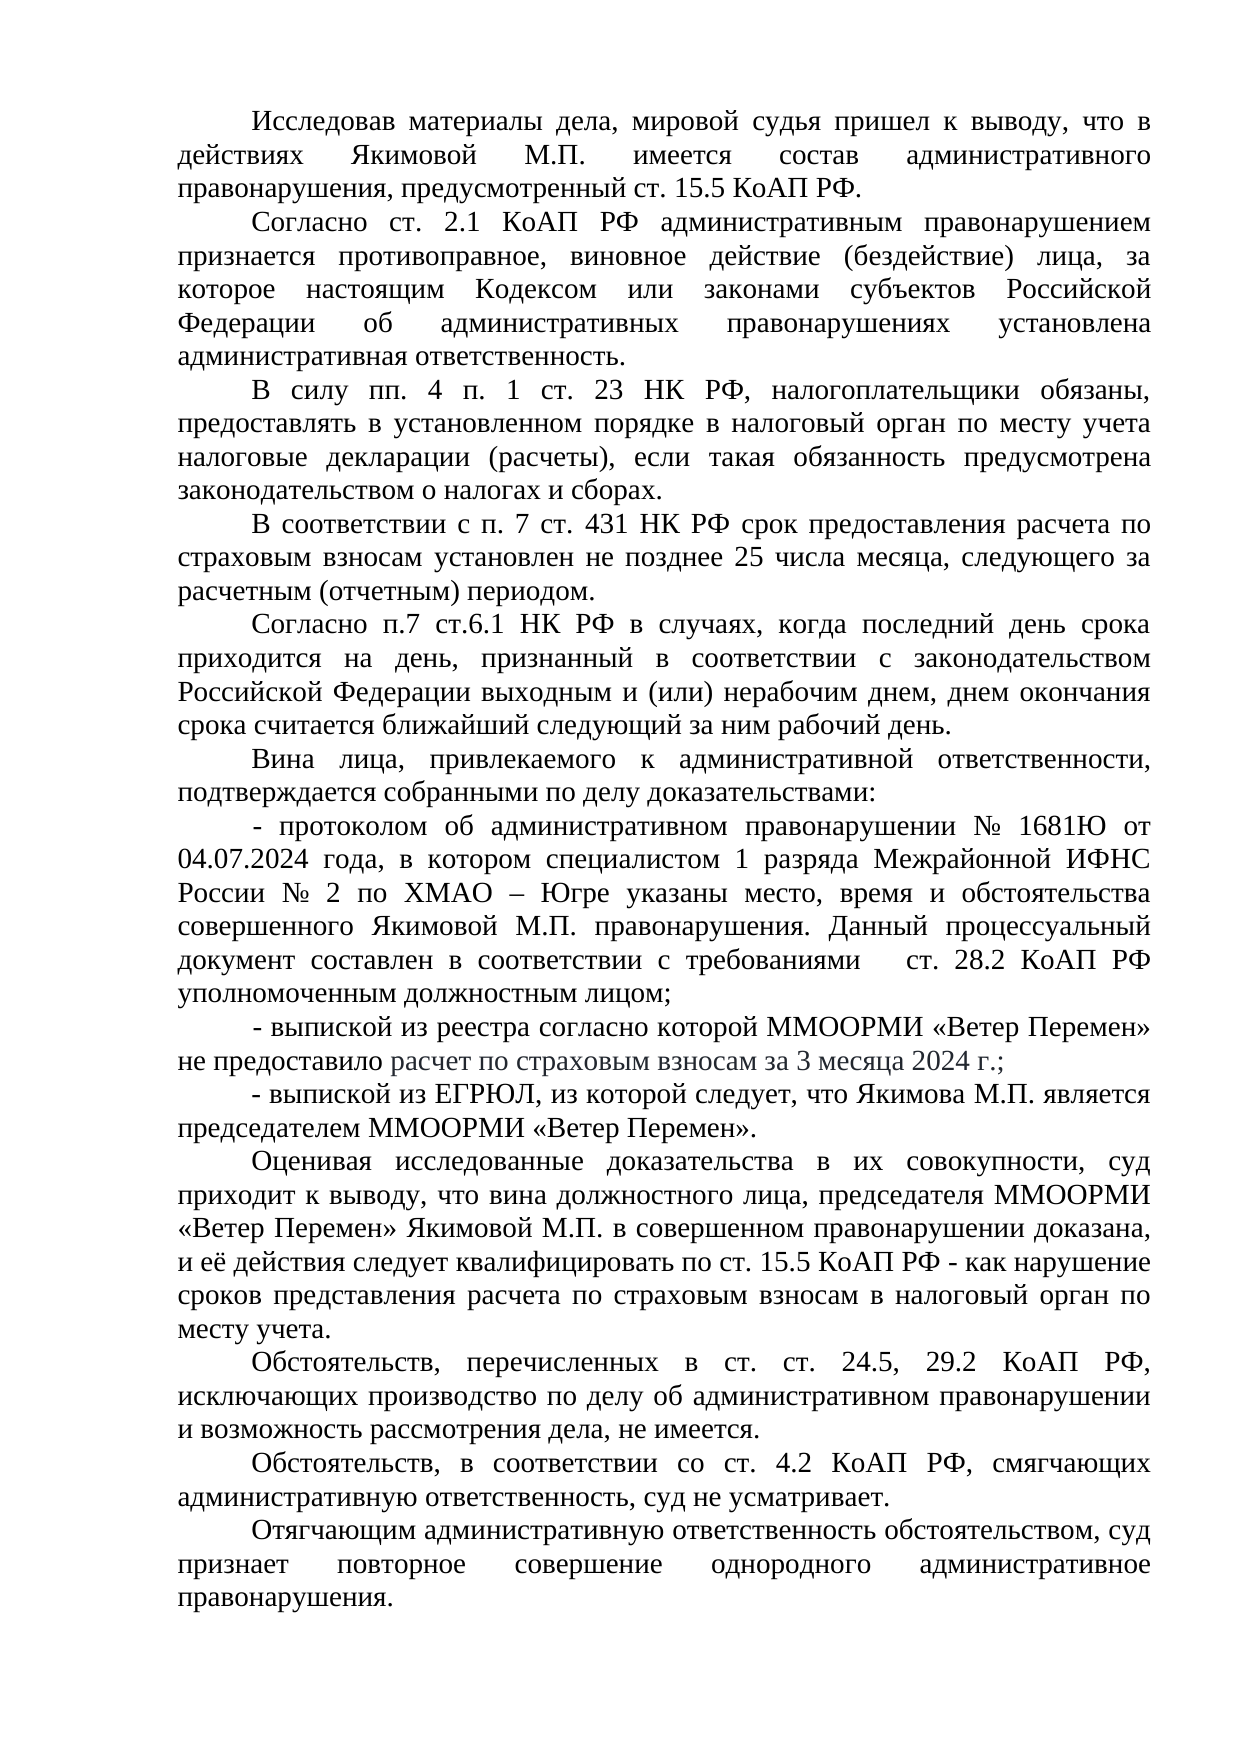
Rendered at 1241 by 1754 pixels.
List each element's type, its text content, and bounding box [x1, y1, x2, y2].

text Согласно п.7 ст.6.1 НК РФ в случаях, когда последний день срока приходится на день, признанный в соответствии с законодательством Российской Федерации выходным и (или) нерабочим днем, днем окончания срока считается ближайший следующий за ним рабочий день. [177, 607, 1152, 741]
text - выпиской из реестра согласно которой ММООРМИ «Ветер Перемен» не предоставило расчет по страховым взносам за 3 месяца 2024 г.; [177, 1009, 1152, 1076]
text В силу пп. 4 п. 1 ст. 23 НК РФ, налогоплательщики обязаны, предоставлять в установленном порядке в налоговый орган по месту учета налоговые декларации (расчеты), если такая обязанность предусмотрена законодательством о налогах и сборах. [177, 372, 1152, 506]
text Отягчающим административную ответственность обстоятельством, суд признает повторное совершение однородного административное правонарушения. [177, 1512, 1152, 1613]
text В соответствии с п. 7 ст. 431 НК РФ срок предоставления расчета по страховым взносам установлен не позднее 25 числа месяца, следующего за расчетным (отчетным) периодом. [177, 506, 1152, 607]
text Обстоятельств, в соответствии со ст. 4.2 КоАП РФ, смягчающих административную ответственность, суд не усматривает. [177, 1445, 1152, 1512]
text Вина лица, привлекаемого к административной ответственности, подтверждается собранными по делу доказательствами: [177, 741, 1152, 808]
text Согласно ст. 2.1 КоАП РФ административным правонарушением признается противоправное, виновное действие (бездействие) лица, за которое настоящим Кодексом или законами субъектов Российской Федерации об административных правонарушениях установлена административная ответственность. [177, 204, 1152, 372]
text Исследовав материалы дела, мировой судья пришел к выводу, что в действиях Якимовой М.П. имеется состав административного правонарушения, предусмотренный ст. 15.5 КоАП РФ. [177, 103, 1152, 204]
text - выпиской из ЕГРЮЛ, из которой следует, что Якимова М.П. является председателем ММООРМИ «Ветер Перемен». [177, 1076, 1152, 1143]
text - протоколом об административном правонарушении № 1681Ю от 04.07.2024 года, в котором специалистом 1 разряда Межрайонной ИФНС России № 2 по ХМАО – Югре указаны место, время и обстоятельства совершенного Якимовой М.П. правонарушения. Данный процессуальный документ составлен в соответствии с требованиями ст. 28.2 КоАП РФ уполномоченным должностным лицом; [177, 808, 1152, 1009]
text Оценивая исследованные доказательства в их совокупности, суд приходит к выводу, что вина должностного лица, председателя ММООРМИ «Ветер Перемен» Якимовой М.П. в совершенном правонарушении доказана, и её действия следует квалифицировать по ст. 15.5 КоАП РФ - как нарушение сроков представления расчета по страховым взносам в налоговый орган по месту учета. [177, 1143, 1152, 1344]
text Обстоятельств, перечисленных в ст. ст. 24.5, 29.2 КоАП РФ, исключающих производство по делу об административном правонарушении и возможность рассмотрения дела, не имеется. [177, 1344, 1152, 1445]
